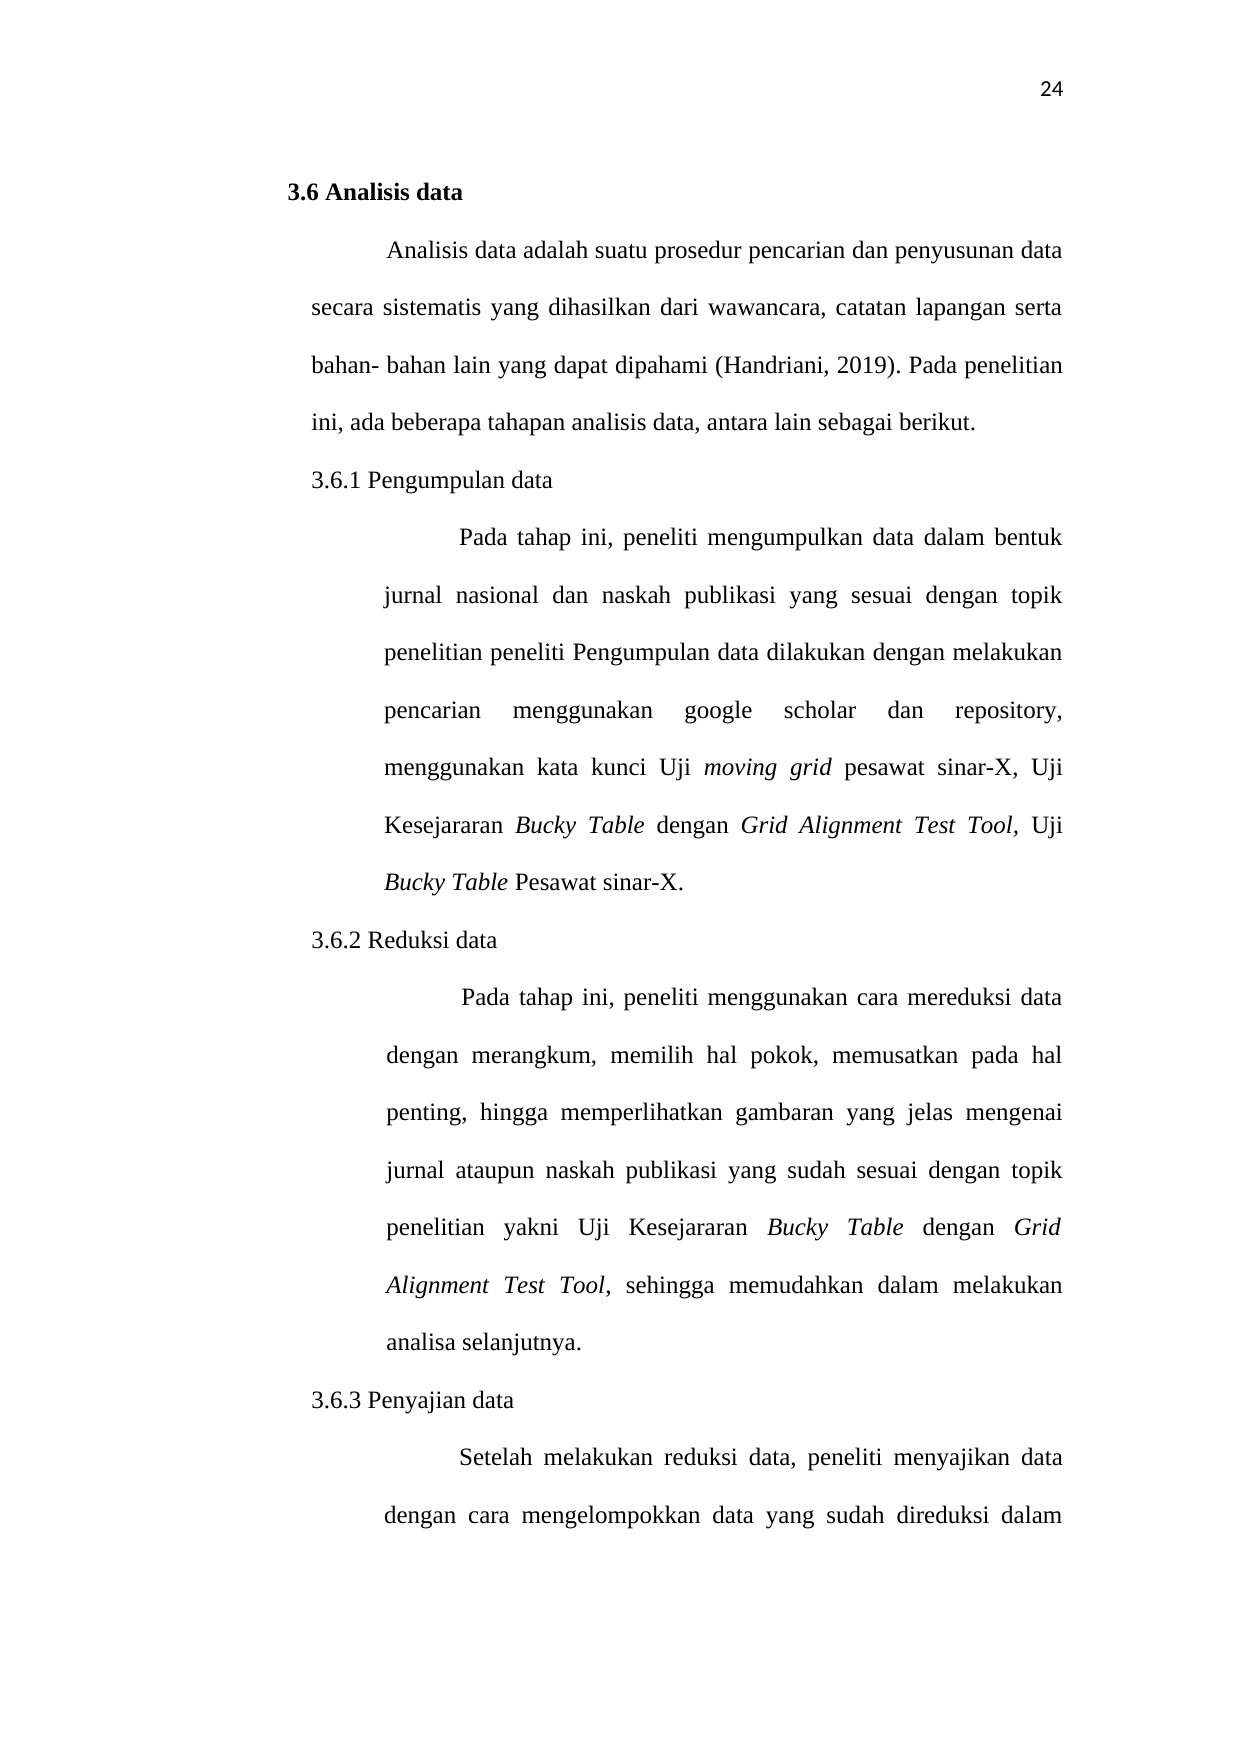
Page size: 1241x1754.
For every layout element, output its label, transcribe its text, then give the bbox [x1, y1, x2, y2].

text Pada tahap ini, peneliti menggunakan cara mereduksi data dengan merangkum, memilih hal pokok, memusatkan pada hal penting, hingga memperlihatkan gambaran yang jelas mengenai jurnal ataupun naskah publikasi yang sudah sesuai dengan topik penelitian yakni Uji Kesejararan Bucky Table dengan Grid Alignment Test Tool, sehingga memudahkan dalam melakukan analisa selanjutnya. [386, 982, 1063, 1356]
text 3.6.2 Reduksi data [236, 925, 1063, 953]
list Analisis data [287, 177, 1063, 206]
text Analisis data adalah suatu prosedur pencarian dan penyusunan data secara sistematis yang dihasilkan dari wawancara, catatan lapangan serta bahan- bahan lain yang dapat dipahami (Handriani, 2019). Pada penelitian ini, ada beberapa tahapan analisis data, antara lain sebagai berikut. [311, 235, 1063, 436]
text 3.6.3 Penyajian data [236, 1385, 1063, 1413]
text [384, 1442, 1063, 1528]
text Pada tahap ini, peneliti mengumpulkan data dalam bentuk jurnal nasional dan naskah publikasi yang sesuai dengan topik penelitian peneliti Pengumpulan data dilakukan dengan melakukan pencarian menggunakan google scholar dan repository, menggunakan kata kunci Uji moving grid pesawat sinar-X, Uji Kesejararan Bucky Table dengan Grid Alignment Test Tool, Uji Bucky Table Pesawat sinar-X. [384, 522, 1063, 896]
text 3.6.1 Pengumpulan data [236, 465, 1063, 493]
